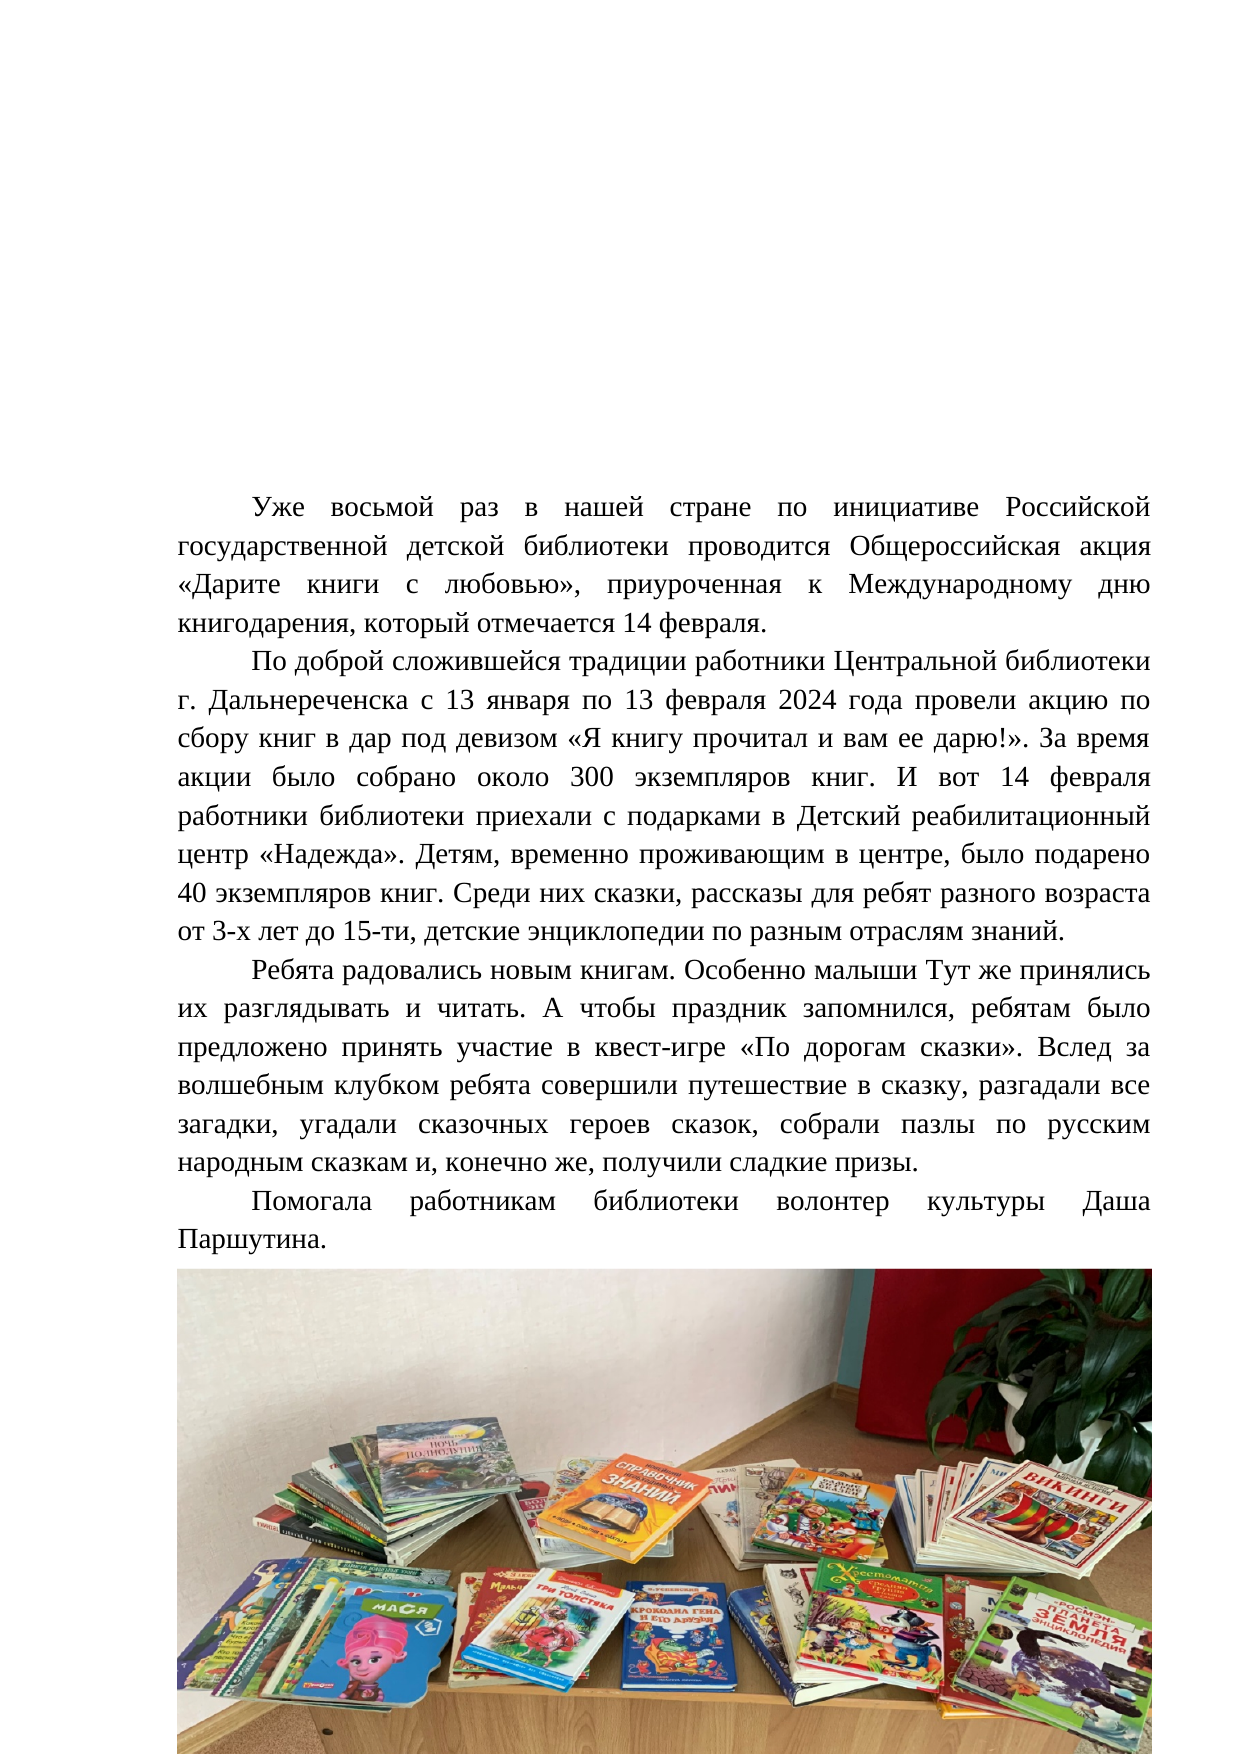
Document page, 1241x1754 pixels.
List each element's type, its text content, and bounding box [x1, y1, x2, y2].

picture [178, 1269, 1151, 1754]
text Ребята радовались новым книгам. Особенно малыши Тут же принялись их разглядывать и читать. А чтобы праздник запомнился, ребятам было предложено принять участие в квест-игре «По дорогам сказки». Вслед за волшебным клубком ребята совершили путешествие в сказку, разгадали все загадки, угадали сказочных героев сказок, собрали пазлы по русским народным сказкам и, конечно же, получили сладкие призы. [177, 952, 1152, 1178]
text По доброй сложившейся традиции работники Центральной библиотеки г. Дальнереченска с 13 января по 13 февраля 2024 года провели акцию по сбору книг в дар под девизом «Я книгу прочитал и вам ее дарю!». За время акции было собрано около 300 экземпляров книг. И вот 14 февраля работники библиотеки приехали с подарками в Детский реабилитационный центр «Надежда». Детям, временно проживающим в центре, было подарено 40 экземпляров книг. Среди них сказки, рассказы для ребят разного возраста от 3-х лет до 15-ти, детские энциклопедии по разным отраслям знаний. [177, 643, 1152, 947]
text Уже восьмой раз в нашей стране по инициативе Российской государственной детской библиотеки проводится Общероссийская акция «Дарите книги с любовью», приуроченная к Международному дню книгодарения, который отмечается 14 февраля. [177, 489, 1152, 638]
text Помогала работникам библиотеки волонтер культуры Даша Паршутина. [177, 1183, 1152, 1255]
